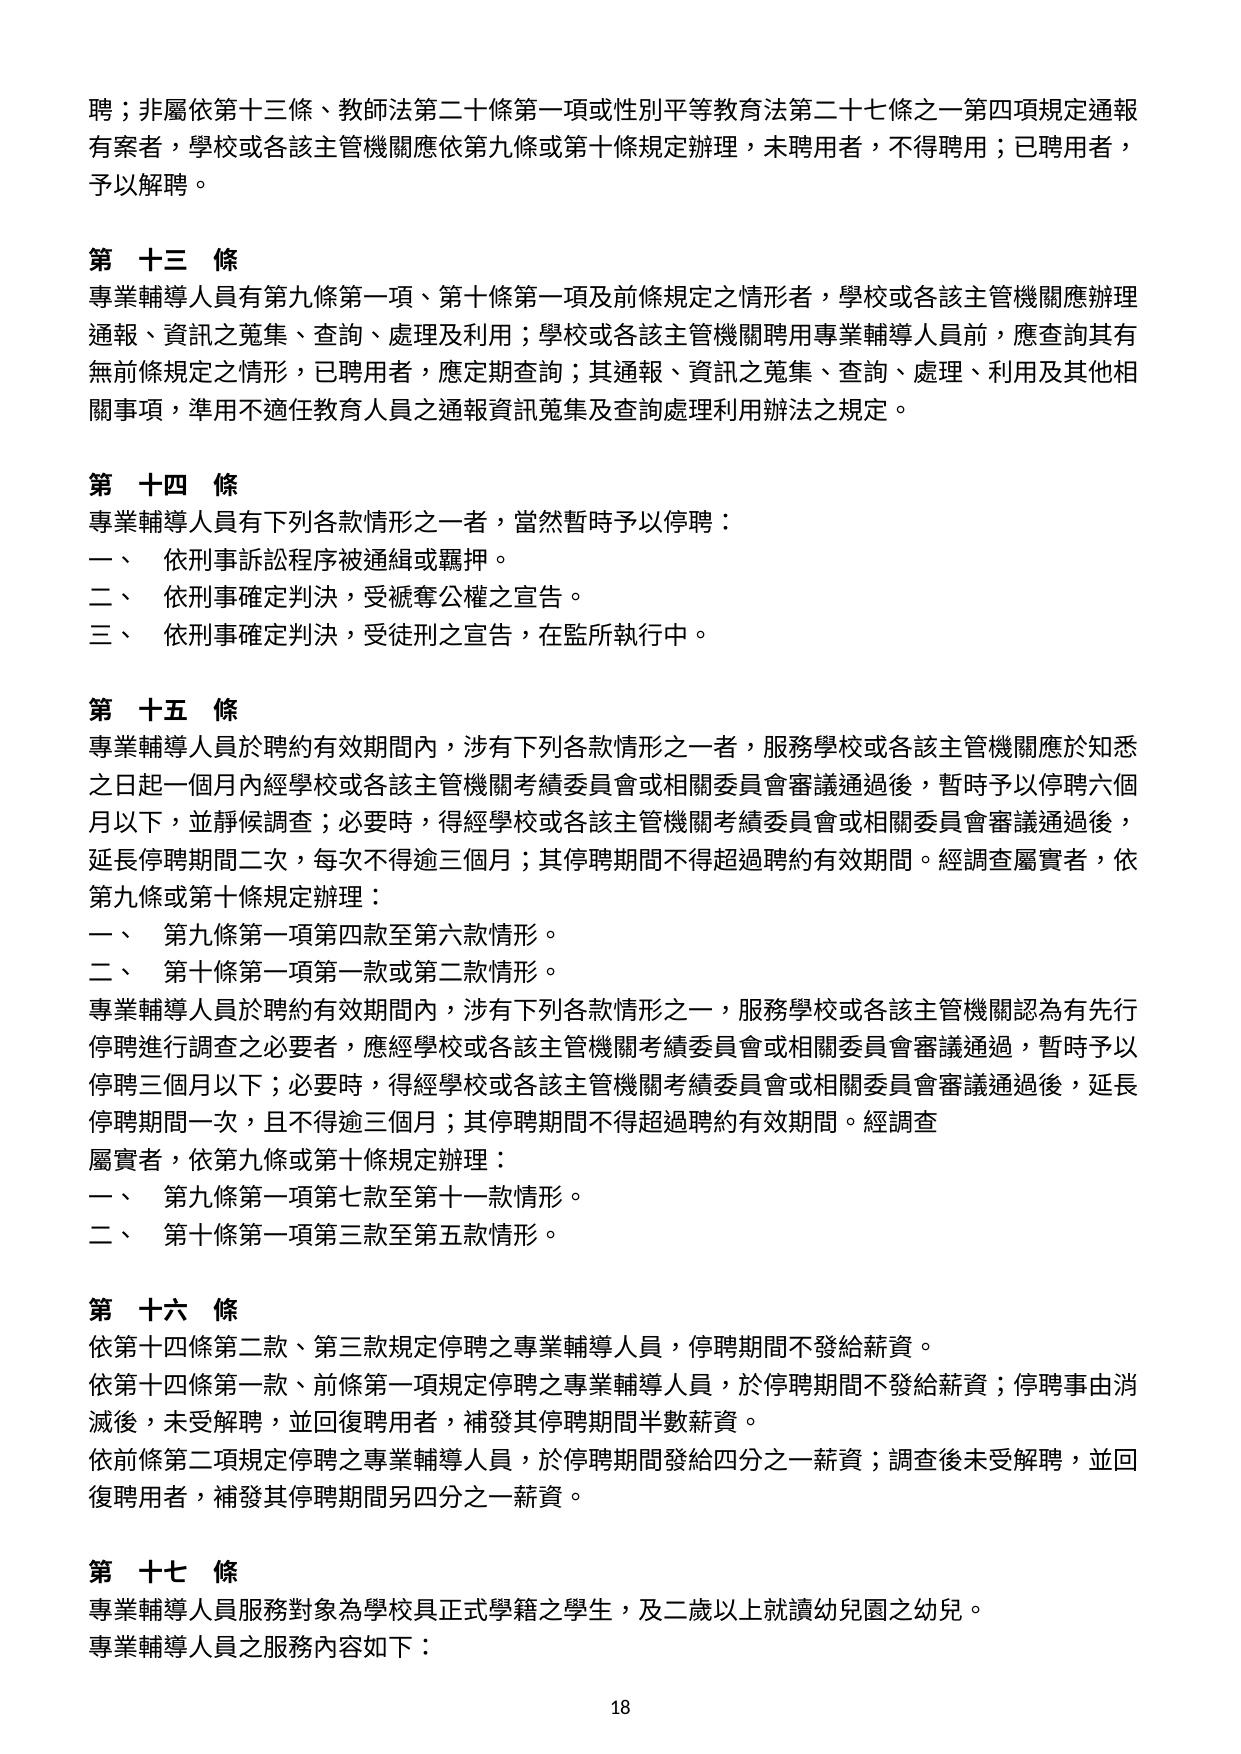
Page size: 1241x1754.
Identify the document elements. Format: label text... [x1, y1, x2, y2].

text 第 十七 條 [89, 1552, 1152, 1589]
text 專業輔導人員有下列各款情形之一者，當然暫時予以停聘： [89, 502, 1152, 539]
text 依第十四條第一款、前條第一項規定停聘之專業輔導人員，於停聘期間不發給薪資；停聘事由消滅後，未受解聘，並回復聘用者，補發其停聘期間半數薪資。 [89, 1364, 1152, 1439]
text 第 十三 條 [89, 239, 1152, 277]
list 第十條第一項第三款至第五款情形。 [89, 1214, 1152, 1252]
text 依前條第二項規定停聘之專業輔導人員，於停聘期間發給四分之一薪資；調查後未受解聘，並回復聘用者，補發其停聘期間另四分之一薪資。 [89, 1439, 1152, 1514]
text 依第十四條第二款、第三款規定停聘之專業輔導人員，停聘期間不發給薪資。 [89, 1327, 1152, 1364]
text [89, 89, 1152, 202]
text 第 十六 條 [89, 1289, 1152, 1327]
list 依刑事訴訟程序被通緝或羈押。 [89, 539, 1152, 577]
text 專業輔導人員於聘約有效期間內，涉有下列各款情形之一者，服務學校或各該主管機關應於知悉之日起一個月內經學校或各該主管機關考績委員會或相關委員會審議通過後，暫時予以停聘六個月以下，並靜候調查；必要時，得經學校或各該主管機關考績委員會或相關委員會審議通過後，延長停聘期間二次，每次不得逾三個月；其停聘期間不得超過聘約有效期間。經調查屬實者，依第九條或第十條規定辦理： [89, 727, 1152, 914]
text 專業輔導人員有第九條第一項、第十條第一項及前條規定之情形者，學校或各該主管機關應辦理通報、資訊之蒐集、查詢、處理及利用；學校或各該主管機關聘用專業輔導人員前，應查詢其有無前條規定之情形，已聘用者，應定期查詢；其通報、資訊之蒐集、查詢、處理、利用及其他相關事項，準用不適任教育人員之通報資訊蒐集及查詢處理利用辦法之規定。 [89, 277, 1152, 427]
text 第 十五 條 [89, 689, 1152, 727]
list 第九條第一項第七款至第十一款情形。 [89, 1177, 1152, 1214]
text 專業輔導人員於聘約有效期間內，涉有下列各款情形之一，服務學校或各該主管機關認為有先行停聘進行調查之必要者，應經學校或各該主管機關考績委員會或相關委員會審議通過，暫時予以停聘三個月以下；必要時，得經學校或各該主管機關考績委員會或相關委員會審議通過後，延長停聘期間一次，且不得逾三個月；其停聘期間不得超過聘約有效期間。經調查 屬實者，依第九條或第十條規定辦理： [89, 989, 1152, 1177]
text 專業輔導人員服務對象為學校具正式學籍之學生，及二歲以上就讀幼兒園之幼兒。 [89, 1589, 1152, 1627]
list 依刑事確定判決，受徒刑之宣告，在監所執行中。 [89, 614, 1152, 652]
text 專業輔導人員之服務內容如下： [89, 1627, 1152, 1664]
list 第十條第一項第一款或第二款情形。 [89, 952, 1152, 989]
list 第九條第一項第四款至第六款情形。 [89, 914, 1152, 952]
list 依刑事確定判決，受褫奪公權之宣告。 [89, 577, 1152, 614]
text 第 十四 條 [89, 464, 1152, 502]
